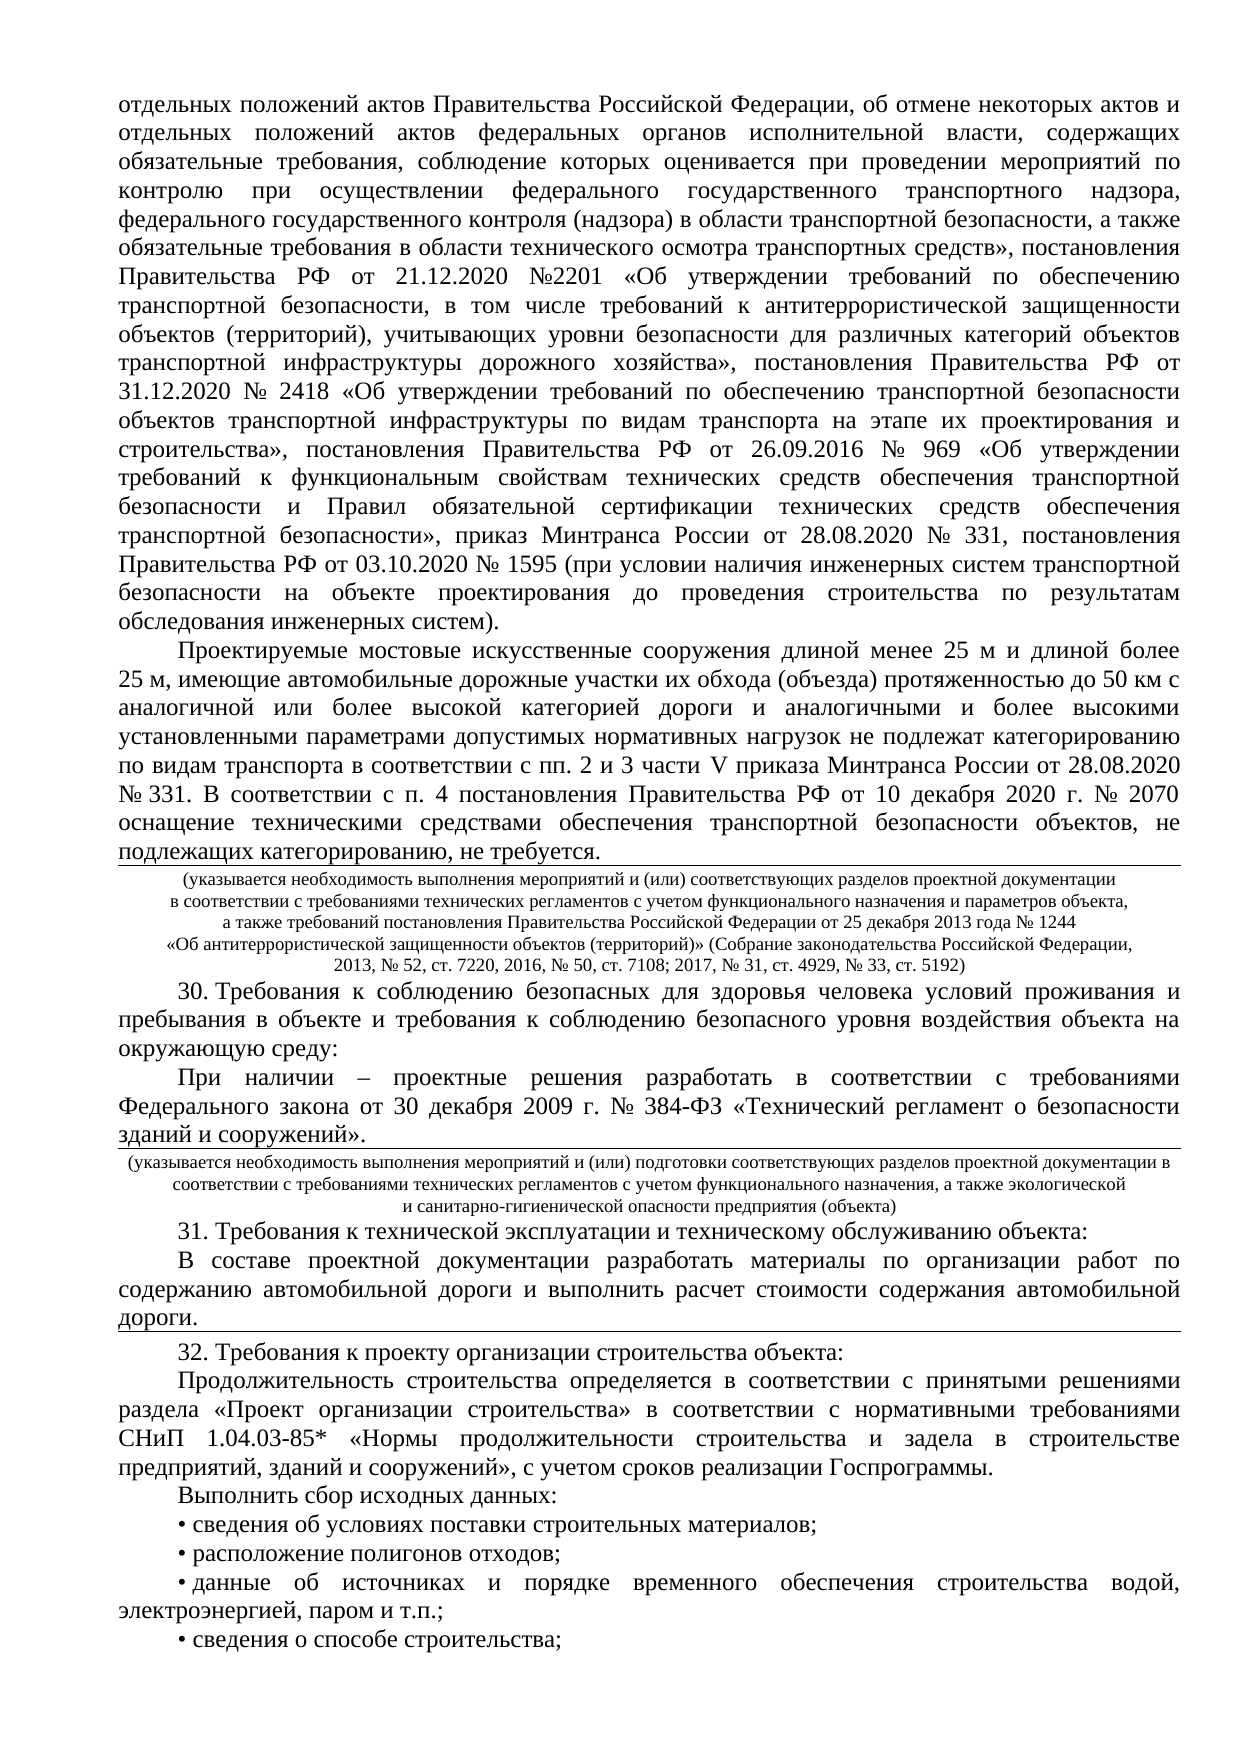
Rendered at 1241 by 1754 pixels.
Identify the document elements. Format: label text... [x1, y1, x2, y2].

text • данные об источниках и порядке временного обеспечения строительства водой, электроэнергией, паром и т.п.; [118, 1567, 1181, 1624]
text (указывается необходимость выполнения мероприятий и (или) подготовки соответствующих разделов проектной документации в соответствии с требованиями технических регламентов с учетом функционального назначения, а также экологической и санитарно-гигиенической опасности предприятия (объекта) [118, 1149, 1181, 1216]
text 30. Требования к соблюдению безопасных для здоровья человека условий проживания и пребывания в объекте и требования к соблюдению безопасного уровня воздействия объекта на окружающую среду: [118, 976, 1181, 1062]
text • сведения о способе строительства; [118, 1624, 1181, 1653]
text 32. Требования к проекту организации строительства объекта: [118, 1337, 1181, 1365]
text При наличии – проектные решения разработать в соответствии с требованиями Федерального закона от 30 декабря 2009 г. № 384-ФЗ «Технический регламент о безопасности зданий и сооружений». [118, 1062, 1181, 1148]
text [118, 89, 1181, 635]
text • расположение полигонов отходов; [118, 1538, 1181, 1567]
text В составе проектной документации разработать материалы по организации работ по содержанию автомобильной дороги и выполнить расчет стоимости содержания автомобильной дороги. [118, 1245, 1181, 1331]
text Проектируемые мостовые искусственные сооружения длиной менее 25 м и длиной более 25 м, имеющие автомобильные дорожные участки их обхода (объезда) протяженностью до 50 км с аналогичной или более высокой категорией дороги и аналогичными и более высокими установленными параметрами допустимых нормативных нагрузок не подлежат категорированию по видам транспорта в соответствии с пп. 2 и 3 части V приказа Минтранса России от 28.08.2020 № 331. В соответствии с п. 4 постановления Правительства РФ от 10 декабря 2020 г. № 2070 оснащение техническими средствами обеспечения транспортной безопасности объектов, не подлежащих категорированию, не требуется. [118, 635, 1181, 865]
text (указывается необходимость выполнения мероприятий и (или) соответствующих разделов проектной документации в соответствии с требованиями технических регламентов с учетом функционального назначения и параметров объекта, а также требований постановления Правительства Российской Федерации от 25 декабря 2013 года № 1244 «Об антитеррористической защищенности объектов (территорий)» (Собрание законодательства Российской Федерации, 2013, № 52, ст. 7220, 2016, № 50, ст. 7108; 2017, № 31, ст. 4929, № 33, ст. 5192) [118, 866, 1181, 976]
text Продолжительность строительства определяется в соответствии с принятыми решениями раздела «Проект организации строительства» в соответствии с нормативными требованиями СНиП 1.04.03-85* «Нормы продолжительности строительства и задела в строительстве предприятий, зданий и сооружений», с учетом сроков реализации Госпрограммы. [118, 1365, 1181, 1480]
text • сведения об условиях поставки строительных материалов; [118, 1509, 1181, 1538]
text 31. Требования к технической эксплуатации и техническому обслуживанию объекта: [118, 1216, 1181, 1245]
text Выполнить сбор исходных данных: [118, 1480, 1181, 1509]
